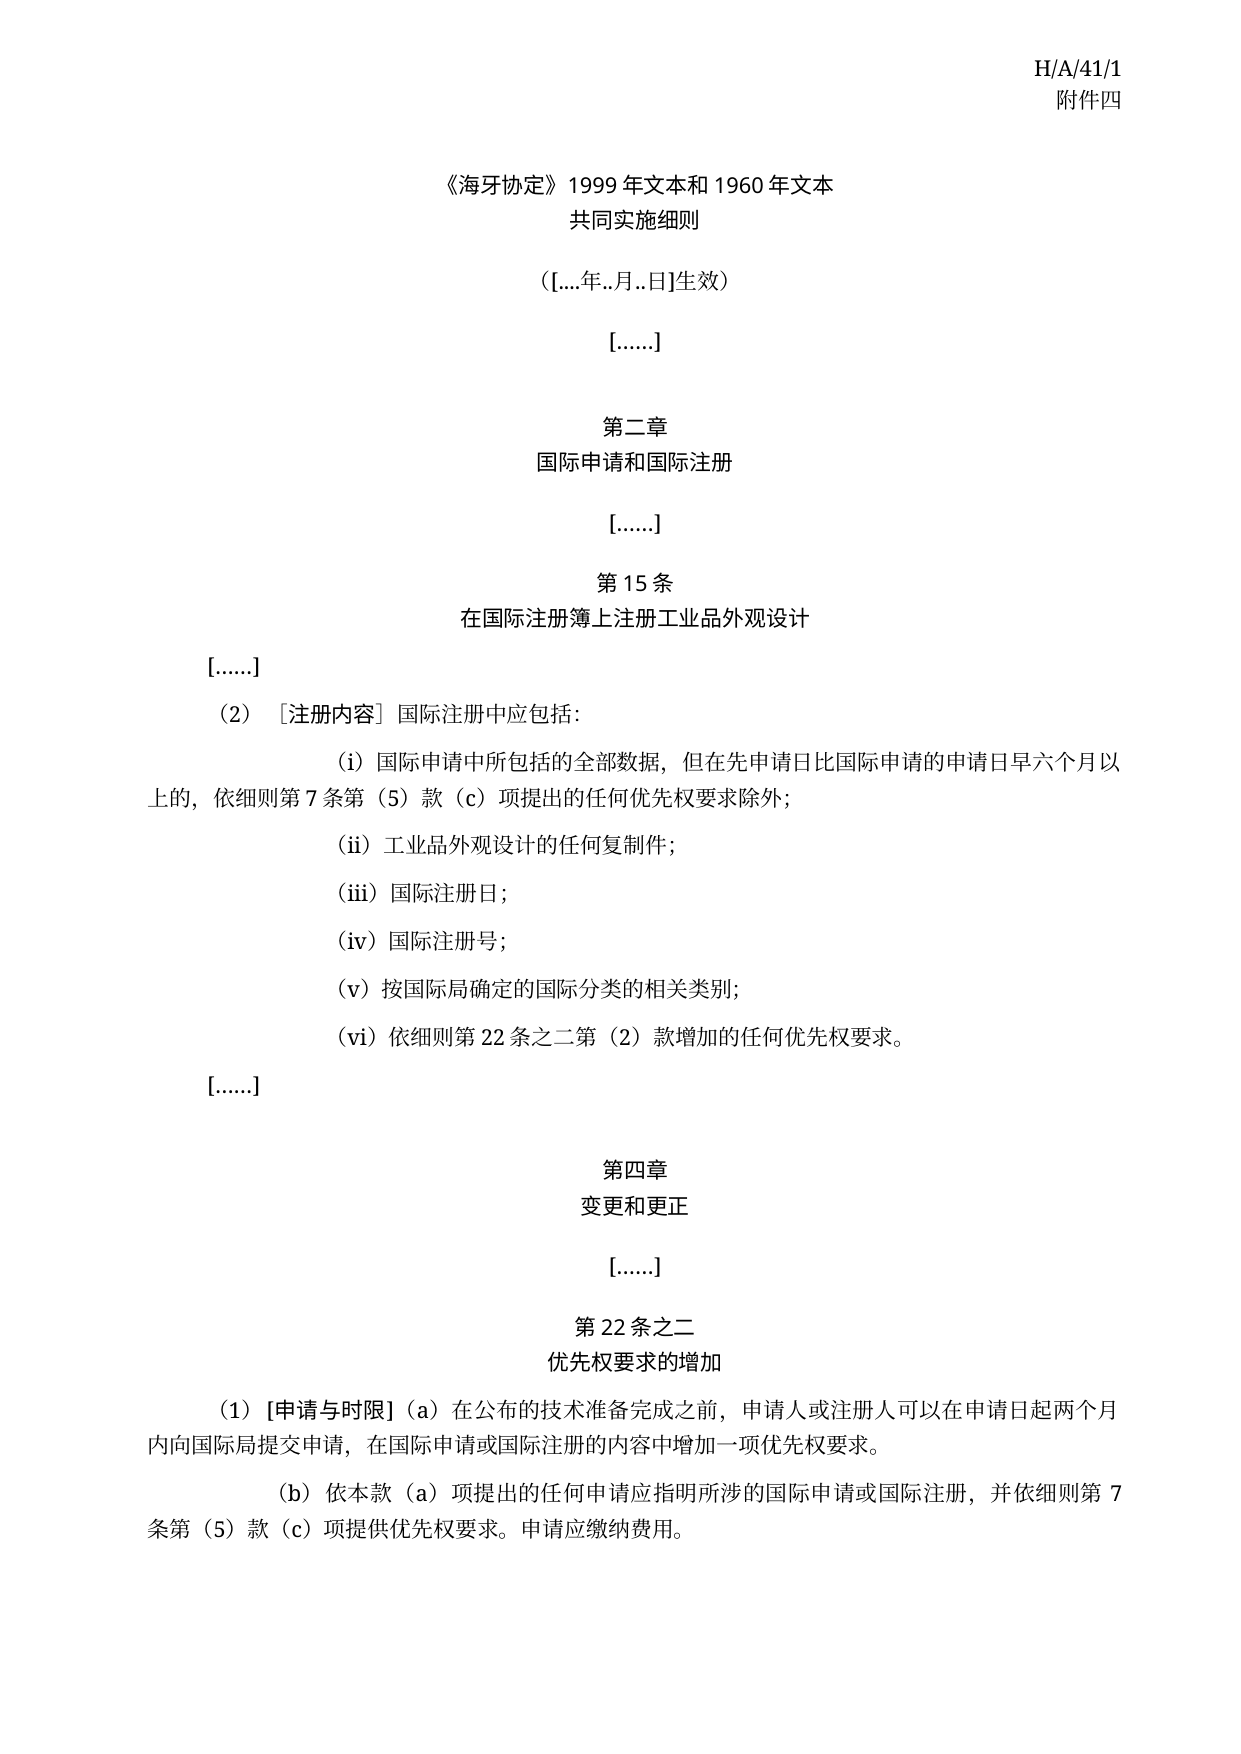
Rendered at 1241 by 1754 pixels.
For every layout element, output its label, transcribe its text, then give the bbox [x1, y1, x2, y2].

text （1） [申请与时限]（a）在公布的技术准备完成之前，申请人或注册人可以在申请日起两个月内向国际局提交申请，在国际申请或国际注册的内容中增加一项优先权要求。 [148, 1389, 1122, 1460]
text 第四章 变更和更正 [148, 1150, 1122, 1221]
text （iv）国际注册号； [148, 921, 1122, 956]
text [……] [148, 1246, 1122, 1281]
text [……] [148, 646, 1122, 681]
text （[....年..月..日]生效） [148, 260, 1122, 296]
text 第22条之二 优先权要求的增加 [148, 1306, 1122, 1377]
text [……] [148, 502, 1122, 537]
text （i）国际申请中所包括的全部数据，但在先申请日比国际申请的申请日早六个月以上的，依细则第7条第（5）款（c）项提出的任何优先权要求除外； [148, 741, 1122, 812]
text （b） 依本款（a）项提出的任何申请应指明所涉的国际申请或国际注册，并依细则第7条第（5）款（c）项提供优先权要求。申请应缴纳费用。 [148, 1473, 1122, 1543]
text [……] [148, 1064, 1122, 1100]
text 《海牙协定》1999年文本和1960年文本 共同实施细则 [148, 164, 1122, 235]
text （iii）国际注册日； [148, 873, 1122, 908]
text （ii）工业品外观设计的任何复制件； [148, 825, 1122, 860]
text （vi）依细则第22条之二第（2）款增加的任何优先权要求。 [148, 1016, 1122, 1052]
text [……] [148, 321, 1122, 356]
text （2） ［注册内容］国际注册中应包括： [148, 693, 1122, 729]
text 第二章 国际申请和国际注册 [148, 406, 1122, 477]
text （v）按国际局确定的国际分类的相关类别； [148, 968, 1122, 1004]
text 第15条 在国际注册簿上注册工业品外观设计 [148, 562, 1122, 633]
